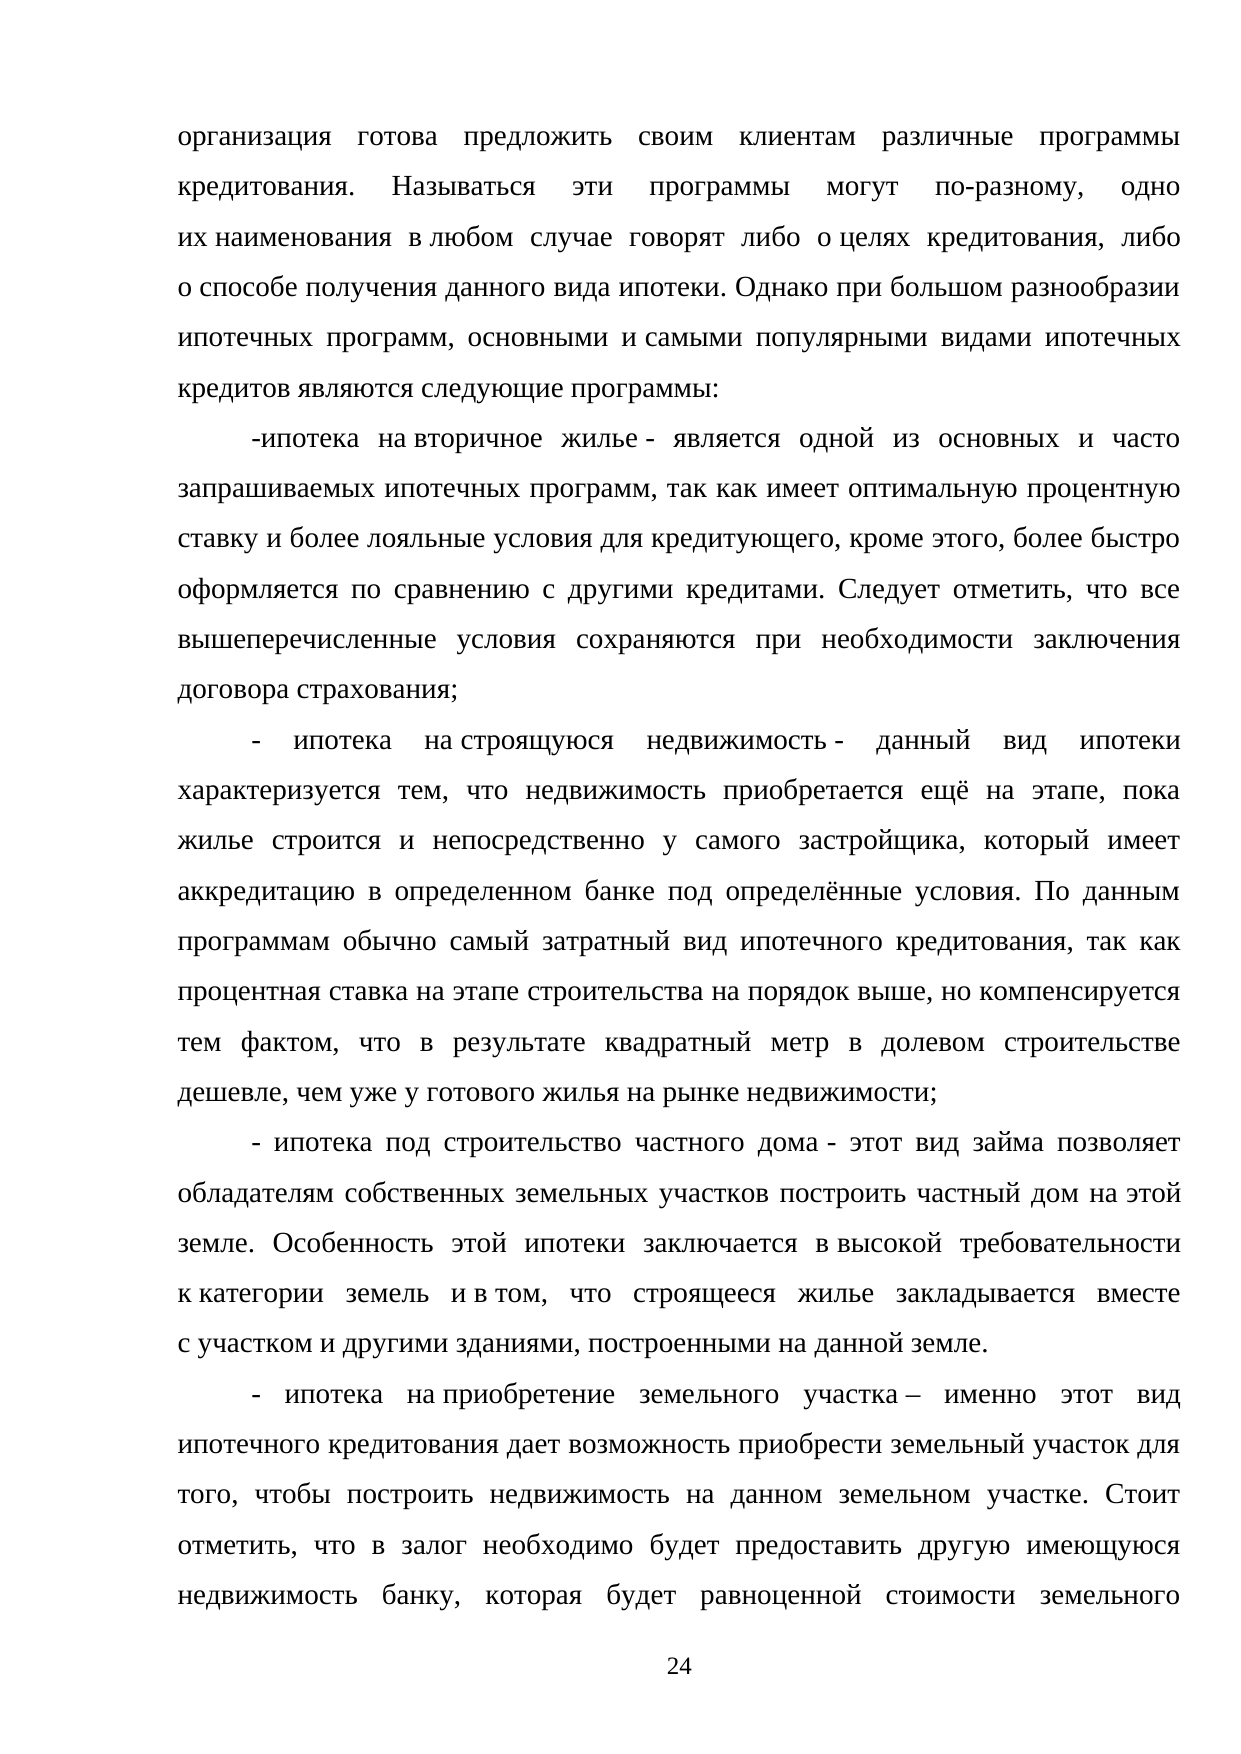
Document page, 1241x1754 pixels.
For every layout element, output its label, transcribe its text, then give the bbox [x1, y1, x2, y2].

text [177, 118, 1181, 403]
text -ипотека на вторичное жилье - является одной из основных и часто запрашиваемых ипотечных программ, так как имеет оптимальную процентную ставку и более лояльные условия для кредитующего, кроме этого, более быстро оформляется по сравнению с другими кредитами. Следует отметить, что все вышеперечисленные условия сохраняются при необходимости заключения договора страхования; [177, 420, 1181, 705]
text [177, 1376, 1181, 1611]
text - ипотека под строительство частного дома - этот вид займа позволяет обладателям собственных земельных участков построить частный дом на этой земле. Особенность этой ипотеки заключается в высокой требовательности к категории земель и в том, что строящееся жилье закладывается вместе с участком и другими зданиями, построенными на данной земле. [177, 1124, 1181, 1359]
text - ипотека на строящуюся недвижимость - данный вид ипотеки характеризуется тем, что недвижимость приобретается ещё на этапе, пока жилье строится и непосредственно у самого застройщика, который имеет аккредитацию в определенном банке под определённые условия. По данным программам обычно самый затратный вид ипотечного кредитования, так как процентная ставка на этапе строительства на порядок выше, но компенсируется тем фактом, что в результате квадратный метр в долевом строительстве дешевле, чем уже у готового жилья на рынке недвижимости; [177, 722, 1181, 1108]
